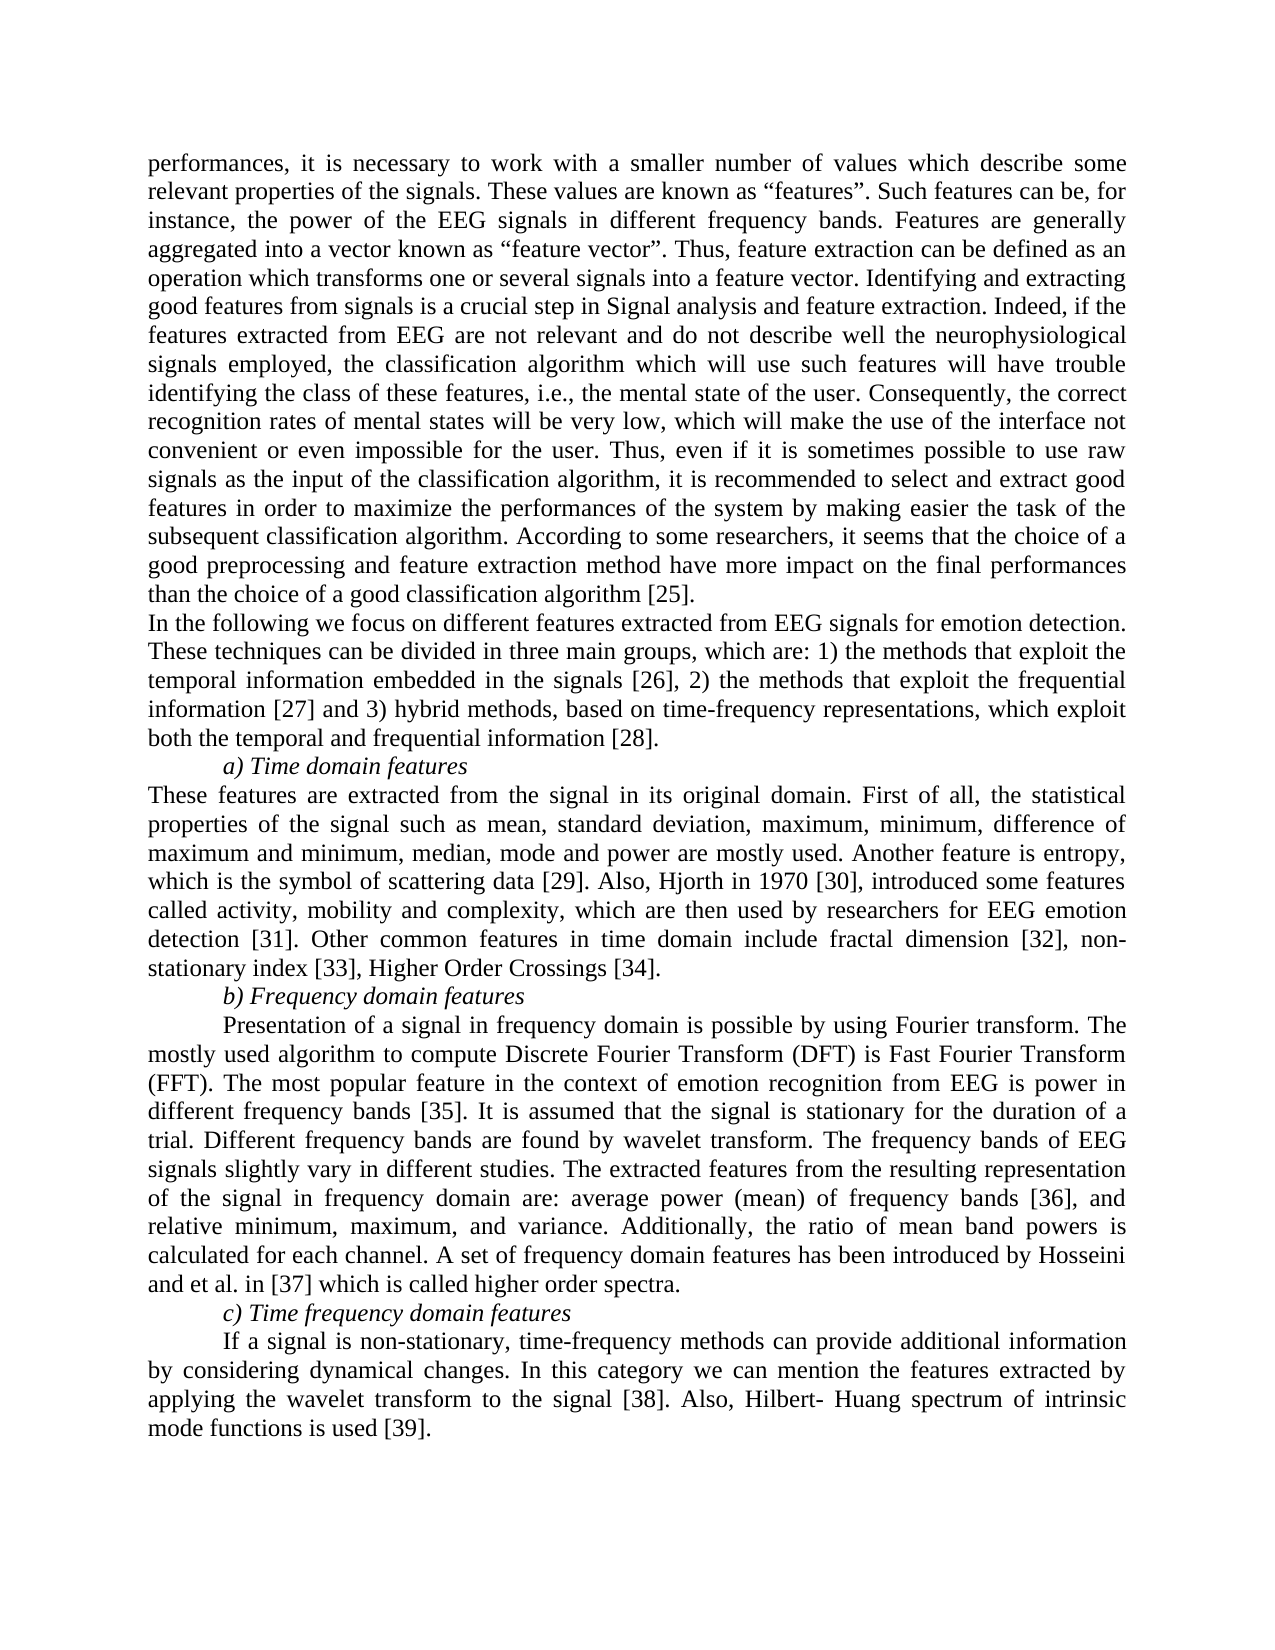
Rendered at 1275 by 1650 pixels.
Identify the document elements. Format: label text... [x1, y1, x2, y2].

text These features are extracted from the signal in its original domain. First of all, the statistical properties of the signal such as mean, standard deviation, maximum, minimum, difference of maximum and minimum, median, mode and power are mostly used. Another feature is entropy, which is the symbol of scattering data [29]. Also, Hjorth in 1970 [30], introduced some features called activity, mobility and complexity, which are then used by researchers for EEG emotion detection [31]. Other common features in time domain include fractal dimension [32], non-stationary index [33], Higher Order Crossings [34]. [148, 780, 1127, 981]
text In the following we focus on different features extracted from EEG signals for emotion detection. These techniques can be divided in three main groups, which are: 1) the methods that exploit the temporal information embedded in the signals [26], 2) the methods that exploit the frequential information [27] and 3) hybrid methods, based on time-frequency representations, which exploit both the temporal and frequential information [28]. [148, 608, 1127, 751]
text Presentation of a signal in frequency domain is possible by using Fourier transform. The mostly used algorithm to compute Discrete Fourier Transform (DFT) is Fast Fourier Transform (FFT). The most popular feature in the context of emotion recognition from EEG is power in different frequency bands [35]. It is assumed that the signal is stationary for the duration of a trial. Different frequency bands are found by wavelet transform. The frequency bands of EEG signals slightly vary in different studies. The extracted features from the resulting representation of the signal in frequency domain are: average power (mean) of frequency bands [36], and relative minimum, maximum, and variance. Additionally, the ratio of mean band powers is calculated for each channel. A set of frequency domain features has been introduced by Hosseini and et al. in [37] which is called higher order spectra. [148, 1010, 1127, 1298]
text b) Frequency domain features [148, 981, 1127, 1010]
text a) Time domain features [148, 751, 1127, 780]
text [148, 148, 1127, 608]
text If a signal is non-stationary, time-frequency methods can provide additional information by considering dynamical changes. In this category we can mention the features extracted by applying the wavelet transform to the signal [38]. Also, Hilbert- Huang spectrum of intrinsic mode functions is used [39]. [148, 1326, 1127, 1441]
text c) Time frequency domain features [148, 1298, 1127, 1326]
